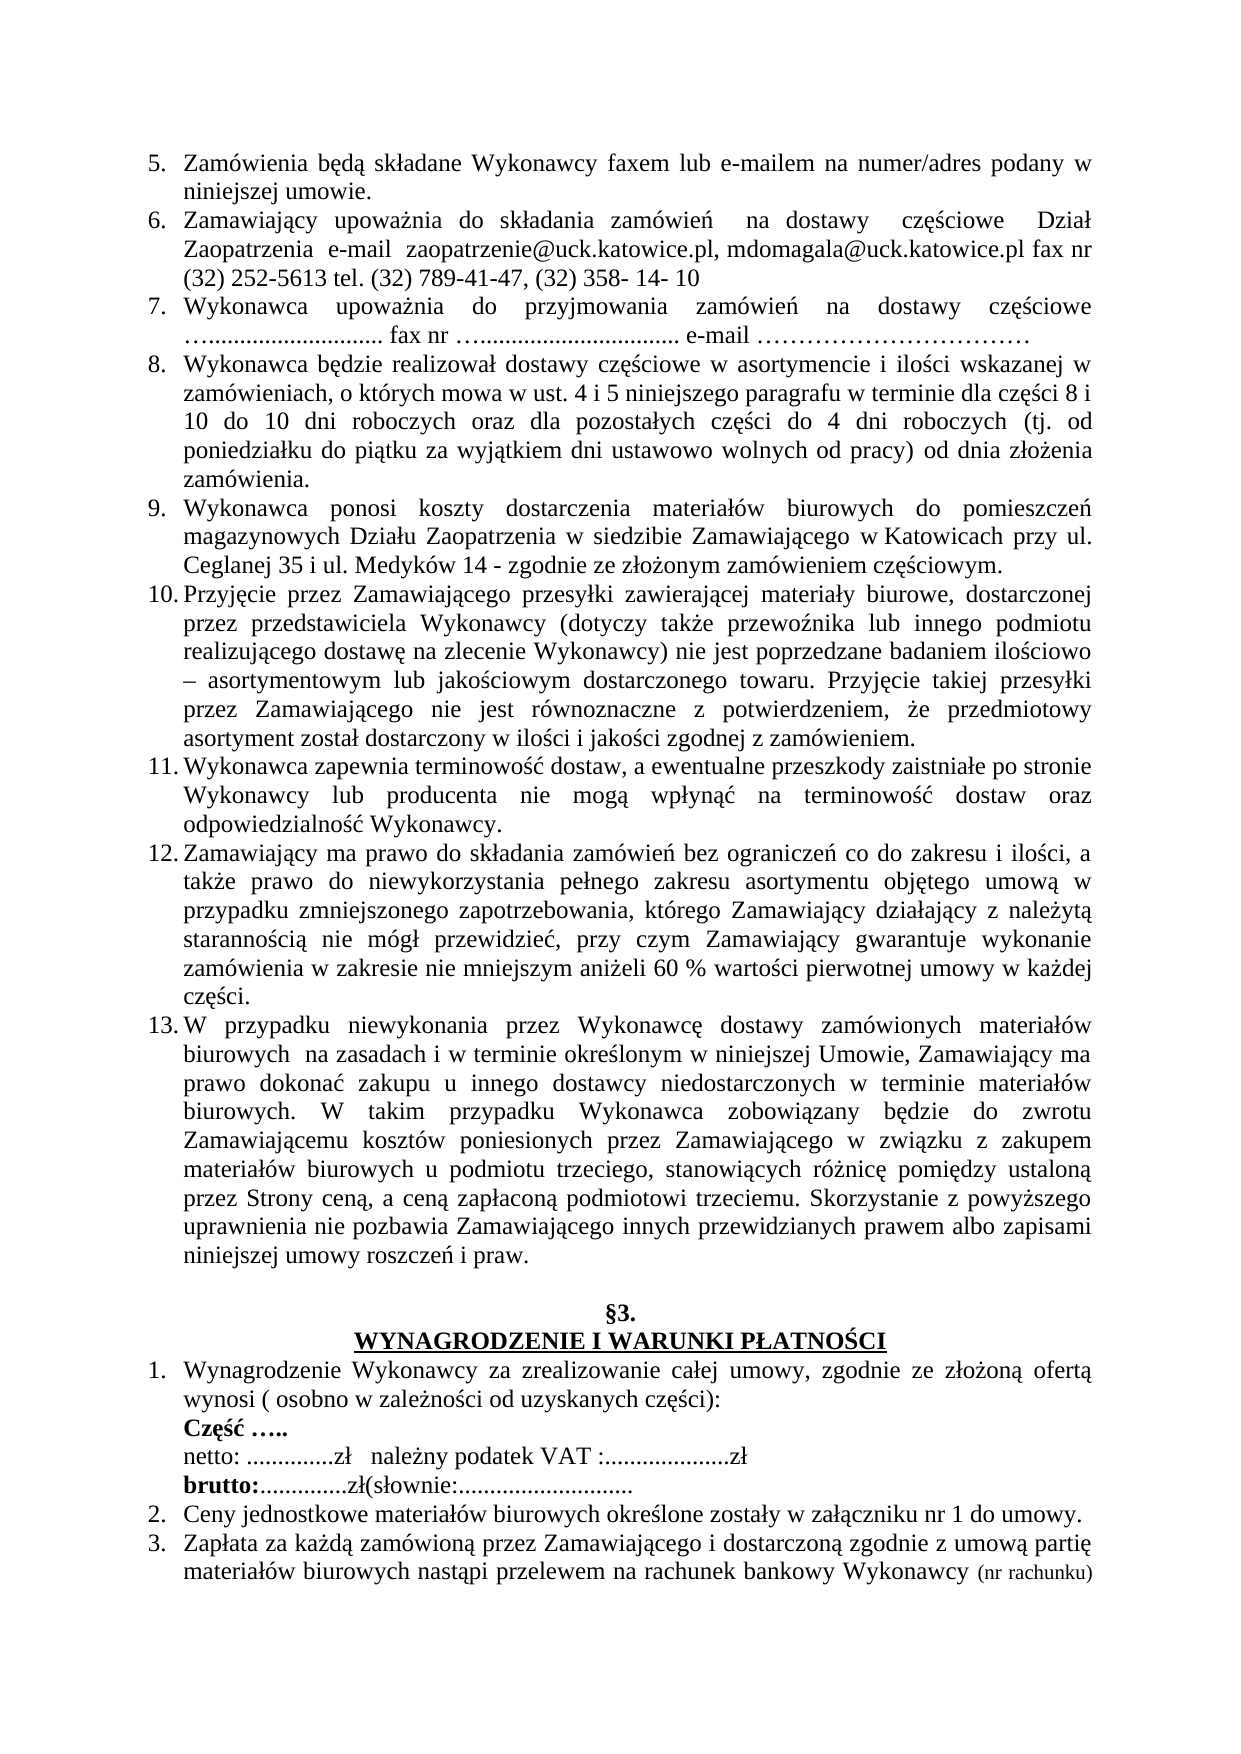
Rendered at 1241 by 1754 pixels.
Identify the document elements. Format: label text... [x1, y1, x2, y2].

text §3. [148, 1298, 1092, 1326]
list Wykonawca ponosi koszty dostarczenia materiałów biurowych do pomieszczeń magazynowych Działu Zaopatrzenia w siedzibie Zamawiającego w Katowicach przy ul. Ceglanej 35 i ul. Medyków 14 - zgodnie ze złożonym zamówieniem częściowym. [148, 493, 1092, 579]
list Wykonawca zapewnia terminowość dostaw, a ewentualne przeszkody zaistniałe po stronie Wykonawcy lub producenta nie mogą wpłynąć na terminowość dostaw oraz odpowiedzialność Wykonawcy. [148, 751, 1092, 838]
text Część ….. [183, 1413, 1092, 1441]
list Zamówienia będą składane Wykonawcy faxem lub e-mailem na numer/adres podany w niniejszej umowie. [148, 148, 1092, 205]
text brutto:..............zł(słownie:............................ [183, 1470, 1092, 1499]
text WYNAGRODZENIE I WARUNKI PŁATNOŚCI [148, 1326, 1092, 1355]
list Ceny jednostkowe materiałów biurowych określone zostały w załączniku nr 1 do umowy. [148, 1499, 1092, 1528]
list Zamawiający ma prawo do składania zamówień bez ograniczeń co do zakresu i ilości, a także prawo do niewykorzystania pełnego zakresu asortymentu objętego umową w przypadku zmniejszonego zapotrzebowania, którego Zamawiający działający z należytą starannością nie mógł przewidzieć, przy czym Zamawiający gwarantuje wykonanie zamówienia w zakresie nie mniejszym aniżeli 60 % wartości pierwotnej umowy w każdej części. [148, 838, 1092, 1010]
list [148, 1528, 1092, 1585]
list Wykonawca będzie realizował dostawy częściowe w asortymencie i ilości wskazanej w zamówieniach, o których mowa w ust. 4 i 5 niniejszego paragrafu w terminie dla części 8 i 10 do 10 dni roboczych oraz dla pozostałych części do 4 dni roboczych (tj. od poniedziałku do piątku za wyjątkiem dni ustawowo wolnych od pracy) od dnia złożenia zamówienia. [148, 349, 1092, 493]
list Zamawiający upoważnia do składania zamówień na dostawy częściowe Dział Zaopatrzenia e-mail zaopatrzenie@uck.katowice.pl, mdomagala@uck.katowice.pl fax nr (32) 252-5613 tel. (32) 789-41-47, (32) 358- 14- 10 [148, 205, 1092, 291]
text netto: ..............zł należny podatek VAT :....................zł [183, 1441, 1092, 1470]
list Przyjęcie przez Zamawiającego przesyłki zawierającej materiały biurowe, dostarczonej przez przedstawiciela Wykonawcy (dotyczy także przewoźnika lub innego podmiotu realizującego dostawę na zlecenie Wykonawcy) nie jest poprzedzane badaniem ilościowo – asortymentowym lub jakościowym dostarczonego towaru. Przyjęcie takiej przesyłki przez Zamawiającego nie jest równoznaczne z potwierdzeniem, że przedmiotowy asortyment został dostarczony w ilości i jakości zgodnej z zamówieniem. [148, 579, 1092, 751]
list Wynagrodzenie Wykonawcy za zrealizowanie całej umowy, zgodnie ze złożoną ofertą wynosi ( osobno w zależności od uzyskanych części): [148, 1355, 1092, 1413]
list W przypadku niewykonania przez Wykonawcę dostawy zamówionych materiałów biurowych na zasadach i w terminie określonym w niniejszej Umowie, Zamawiający ma prawo dokonać zakupu u innego dostawcy niedostarczonych w terminie materiałów biurowych. W takim przypadku Wykonawca zobowiązany będzie do zwrotu Zamawiającemu kosztów poniesionych przez Zamawiającego w związku z zakupem materiałów biurowych u podmiotu trzeciego, stanowiących różnicę pomiędzy ustaloną przez Strony ceną, a ceną zapłaconą podmiotowi trzeciemu. Skorzystanie z powyższego uprawnienia nie pozbawia Zamawiającego innych przewidzianych prawem albo zapisami niniejszej umowy roszczeń i praw. [148, 1010, 1092, 1269]
list Wykonawca upoważnia do przyjmowania zamówień na dostawy częściowe …............................ fax nr …................................ e-mail …………………………… [148, 291, 1092, 349]
